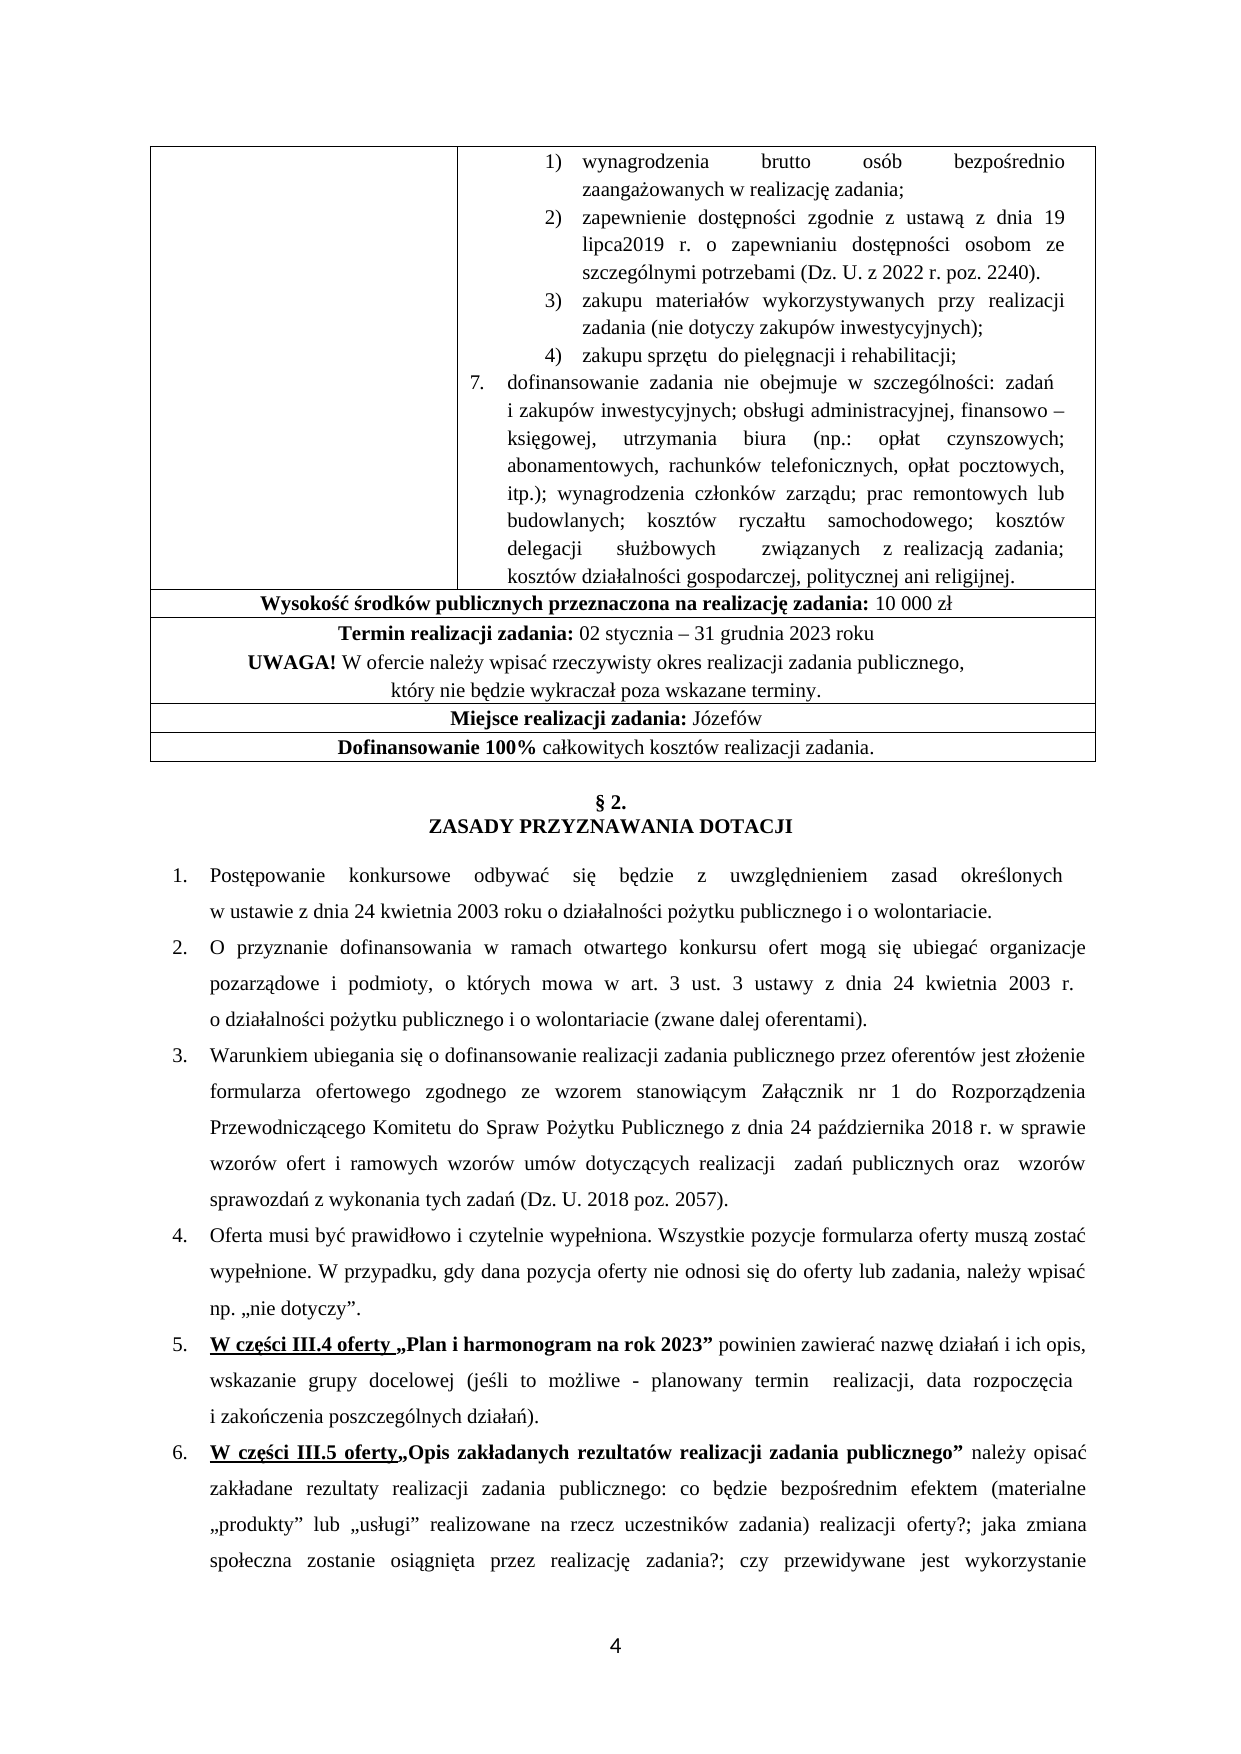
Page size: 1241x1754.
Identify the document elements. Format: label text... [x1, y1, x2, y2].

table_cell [458, 147, 1095, 588]
list Oferta musi być prawidłowo i czytelnie wypełniona. Wszystkie pozycje formularza oferty muszą zostać wypełnione. W przypadku, gdy dana pozycja oferty nie odnosi się do oferty lub zadania, należy wpisać np. „nie dotyczy”. [172, 1223, 1087, 1319]
list O przyznanie dofinansowania w ramach otwartego konkursu ofert mogą się ubiegać organizacje pozarządowe i podmioty, o których mowa w art. 3 ust. 3 ustawy z dnia 24 kwietnia 2003 r. o działalności pożytku publicznego i o wolontariacie (zwane dalej oferentami). [172, 935, 1087, 1031]
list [172, 1439, 1087, 1572]
list W części III.4 oferty „Plan i harmonogram na rok 2023” powinien zawierać nazwę działań i ich opis, wskazanie grupy docelowej (jeśli to możliwe - planowany termin realizacji, data rozpoczęcia i zakończenia poszczególnych działań). [172, 1331, 1087, 1428]
table_cell Dofinansowanie 100% całkowitych kosztów realizacji zadania. [151, 733, 1095, 761]
text § 2. [134, 790, 1087, 814]
table_cell Miejsce realizacji zadania: Józefów [151, 704, 1095, 732]
table_cell Wysokość środków publicznych przeznaczona na realizację zadania: 10 000 zł [151, 590, 1095, 617]
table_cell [151, 147, 457, 588]
list Postępowanie konkursowe odbywać się będzie z uwzględnieniem zasad określonych w ustawie z dnia 24 kwietnia 2003 roku o działalności pożytku publicznego i o wolontariacie. [172, 863, 1087, 923]
table_cell Termin realizacji zadania: 02 stycznia – 31 grudnia 2023 roku UWAGA! W ofercie należy wpisać rzeczywisty okres realizacji zadania publicznego, który nie będzie wykraczał poza wskazane terminy. [151, 618, 1095, 703]
list Warunkiem ubiegania się o dofinansowanie realizacji zadania publicznego przez oferentów jest złożenie formularza ofertowego zgodnego ze wzorem stanowiącym Załącznik nr 1 do Rozporządzenia Przewodniczącego Komitetu do Spraw Pożytku Publicznego z dnia 24 października 2018 r. w sprawie wzorów ofert i ramowych wzorów umów dotyczących realizacji zadań publicznych oraz wzorów sprawozdań z wykonania tych zadań (Dz. U. 2018 poz. 2057). [172, 1043, 1087, 1211]
text ZASADY PRZYZNAWANIA DOTACJI [134, 814, 1087, 838]
